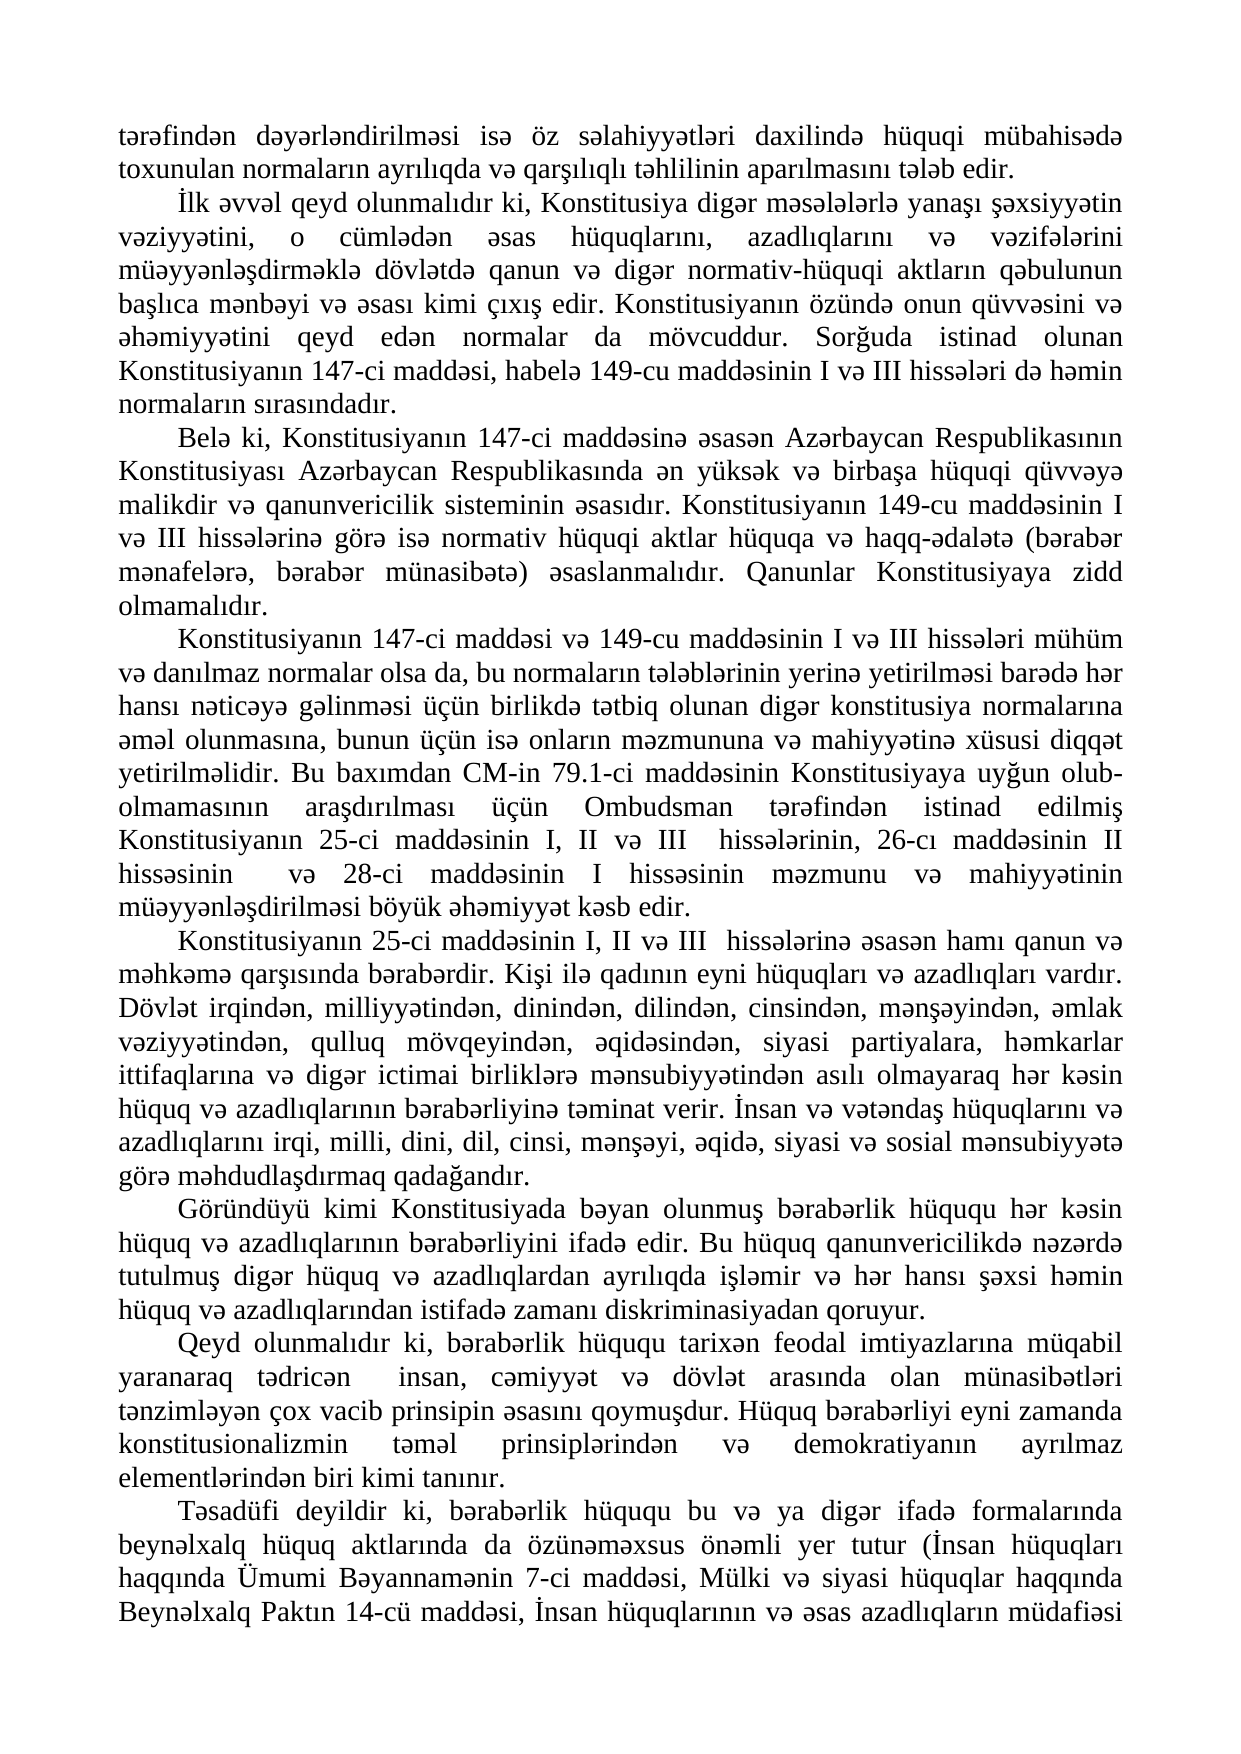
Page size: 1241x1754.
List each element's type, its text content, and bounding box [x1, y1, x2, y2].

text İlk əvvəl qeyd olunmalıdır ki, Konstitusiya digər məsələlərlə yanaşı şəxsiyyətin vəziyyətini, o cümlədən əsas hüquqlarını, azadlıqlarını və vəzifələrini müəyyənləşdirməklə dövlətdə qanun və digər normativ-hüquqi aktların qəbulunun başlıca mənbəyi və əsası kimi çıxış edir. Konstitusiyanın özündə onun qüvvəsini və əhəmiyyətini qeyd edən normalar da mövcuddur. Sorğuda istinad olunan Konstitusiyanın 147-ci maddəsi, habelə 149-cu maddəsinin I və III hissələri də həmin normaların sırasındadır. [118, 185, 1123, 420]
text Konstitusiyanın 147-ci maddəsi və 149-cu maddəsinin I və III hissələri mühüm və danılmaz normalar olsa da, bu normaların tələblərinin yerinə yetirilməsi barədə hər hansı nəticəyə gəlinməsi üçün birlikdə tətbiq olunan digər konstitusiya normalarına əməl olunmasına, bunun üçün isə onların məzmununa və mahiyyətinə xüsusi diqqət yetirilməlidir. Bu baxımdan CM-in 79.1-ci maddəsinin Konstitusiyaya uyğun olub-olmamasının araşdırılması üçün Ombudsman tərəfindən istinad edilmiş Konstitusiyanın 25-ci maddəsinin I, II və III hissələrinin, 26-cı maddəsinin II hissəsinin və 28-ci maddəsinin I hissəsinin məzmunu və mahiyyətinin müəyyənləşdirilməsi böyük əhəmiyyət kəsb edir. [118, 621, 1123, 923]
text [118, 118, 1123, 185]
text Konstitusiyanın 25-ci maddəsinin I, II və III hissələrinə əsasən hamı qanun və məhkəmə qarşısında bərabərdir. Kişi ilə qadının eyni hüquqları və azadlıqları vardır. Dövlət irqindən, milliyyətindən, dinindən, dilindən, cinsindən, mənşəyindən, əmlak vəziyyətindən, qulluq mövqeyindən, əqidəsindən, siyasi partiyalara, həmkarlar ittifaqlarına və digər ictimai birliklərə mənsubiyyətindən asılı olmayaraq hər kəsin hüquq və azadlıqlarının bərabərliyinə təminat verir. İnsan və vətəndaş hüquqlarını və azadlıqlarını irqi, milli, dini, dil, cinsi, mənşəyi, əqidə, siyasi və sosial mənsubiyyətə görə məhdudlaşdırmaq qadağandır. [118, 923, 1123, 1191]
text Belə ki, Konstitusiyanın 147-ci maddəsinə əsasən Azərbaycan Respublikasının Konstitusiyası Azərbaycan Respublikasında ən yüksək və birbaşa hüquqi qüvvəyə malikdir və qanunvericilik sisteminin əsasıdır. Konstitusiyanın 149-cu maddəsinin I və III hissələrinə görə isə normativ hüquqi aktlar hüquqa və haqq-ədalətə (bərabər mənafelərə, bərabər münasibətə) əsaslanmalıdır. Qanunlar Konstitusiyaya zidd olmamalıdır. [118, 420, 1123, 621]
text Göründüyü kimi Konstitusiyada bəyan olunmuş bərabərlik hüququ hər kəsin hüquq və azadlıqlarının bərabərliyini ifadə edir. Bu hüquq qanunvericilikdə nəzərdə tutulmuş digər hüquq və azadlıqlardan ayrılıqda işləmir və hər hansı şəxsi həmin hüquq və azadlıqlarından istifadə zamanı diskriminasiyadan qoruyur. [118, 1191, 1123, 1326]
text Qeyd olunmalıdır ki, bərabərlik hüququ tarixən feodal imtiyazlarına müqabil yaranaraq tədricən insan, cəmiyyət və dövlət arasında olan münasibətləri tənzimləyən çox vacib prinsipin əsasını qoymuşdur. Hüquq bərabərliyi eyni zamanda konstitusionalizmin təməl prinsiplərindən və demokratiyanın ayrılmaz elementlərindən biri kimi tanınır. [118, 1326, 1123, 1493]
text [118, 1493, 1123, 1627]
